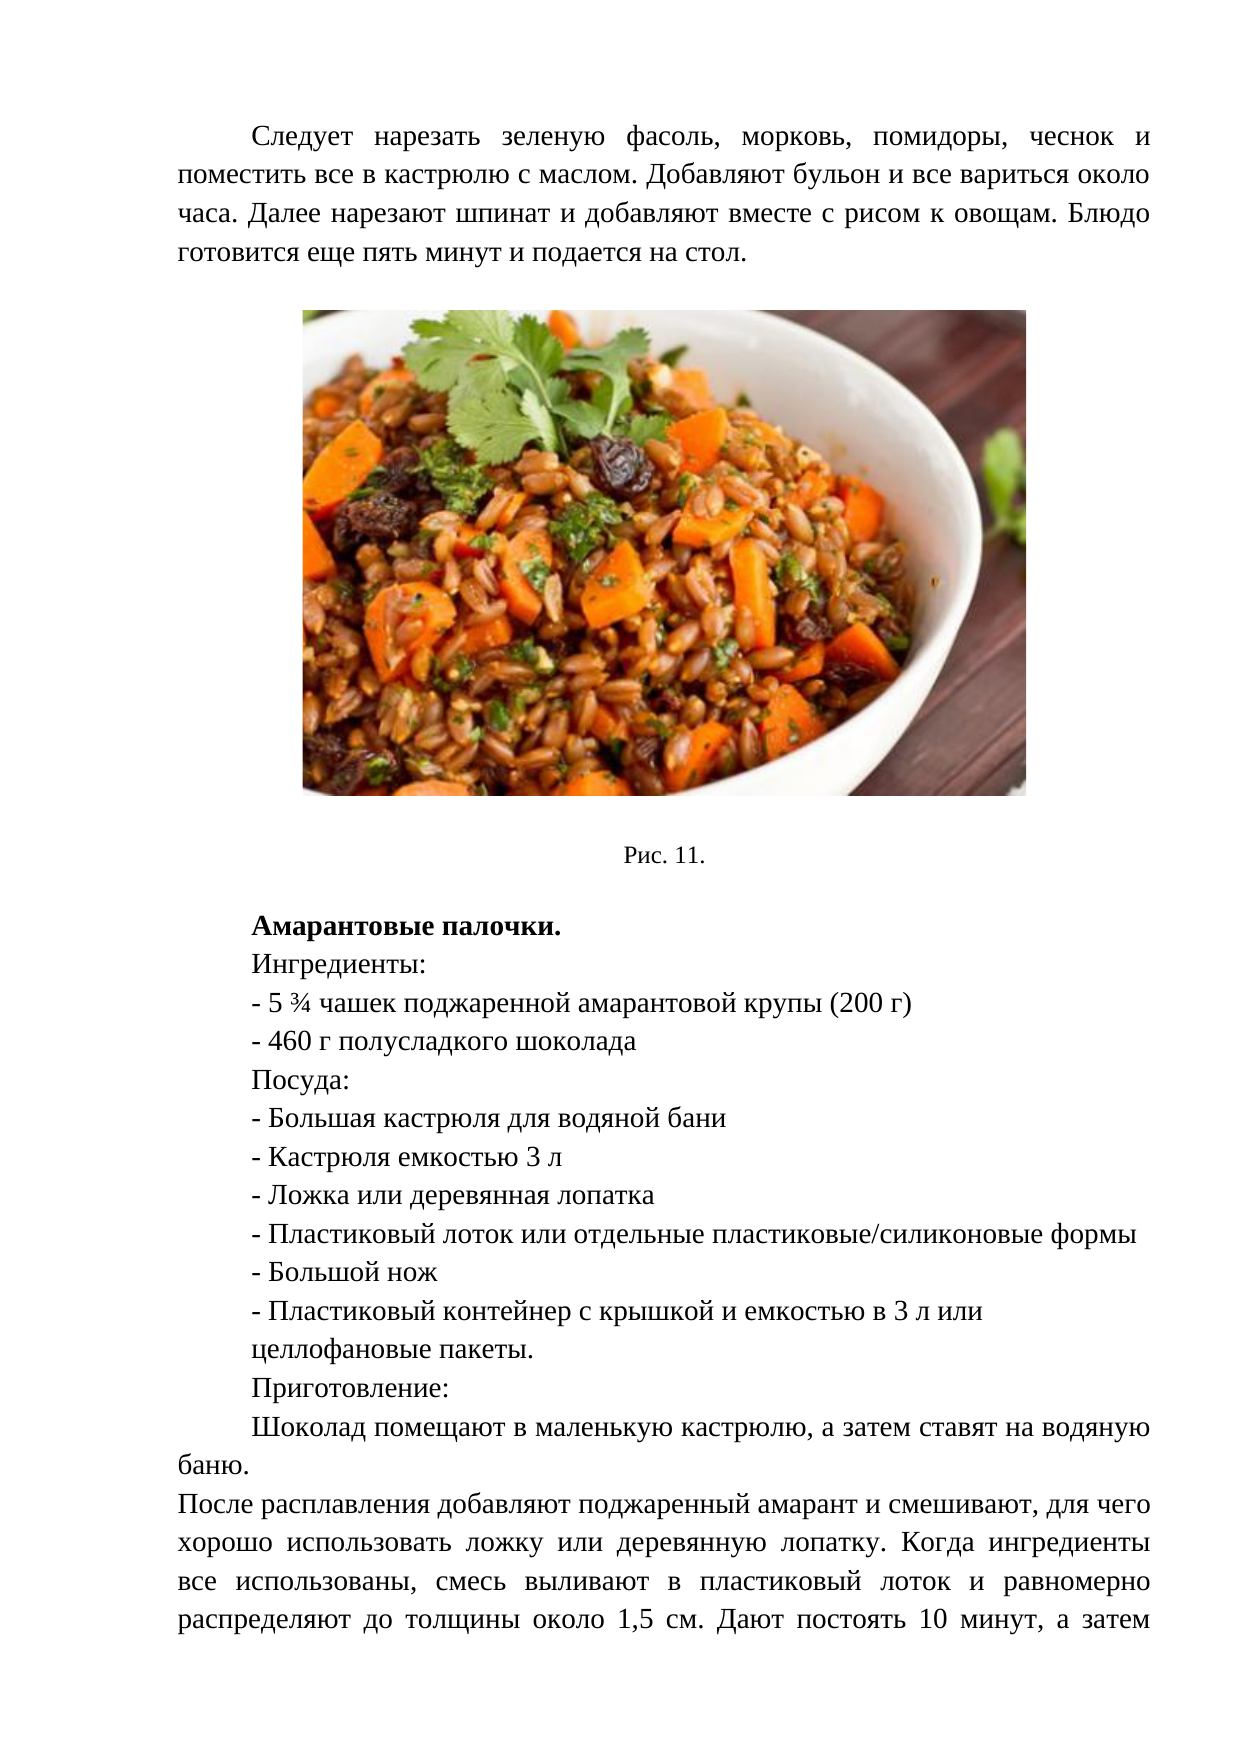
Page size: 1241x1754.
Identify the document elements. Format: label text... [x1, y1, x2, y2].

text Приготовление: [177, 1370, 1152, 1404]
text - Пластиковый контейнер с крышкой и емкостью в 3 л или целлофановые пакеты. [251, 1293, 1152, 1365]
text - Большая кастрюля для водяной бани [251, 1100, 1152, 1134]
text - Ложка или деревянная лопатка [251, 1177, 1152, 1211]
picture [302, 310, 1027, 796]
text - Пластиковый лоток или отдельные пластиковые/силиконовые формы [251, 1216, 1152, 1249]
text - Кастрюля емкостью 3 л [251, 1139, 1152, 1172]
text Рис. 11. [177, 834, 1152, 869]
text Следует нарезать зеленую фасоль, морковь, помидоры, чеснок и поместить все в кастрюлю с маслом. Добавляют бульон и все вариться около часа. Далее нарезают шпинат и добавляют вместе с рисом к овощам. Блюдо готовится еще пять минут и подается на стол. [177, 118, 1152, 267]
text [177, 1409, 1152, 1635]
text - 5 ¾ чашек поджаренной амарантовой крупы (200 г) [251, 985, 1152, 1018]
text Ингредиенты: [177, 946, 1152, 980]
text - Большой нож [251, 1254, 1152, 1288]
text - 460 г полусладкого шоколада [251, 1023, 1152, 1057]
text Посуда: [177, 1062, 1152, 1095]
text Амарантовые палочки. [177, 908, 1152, 941]
